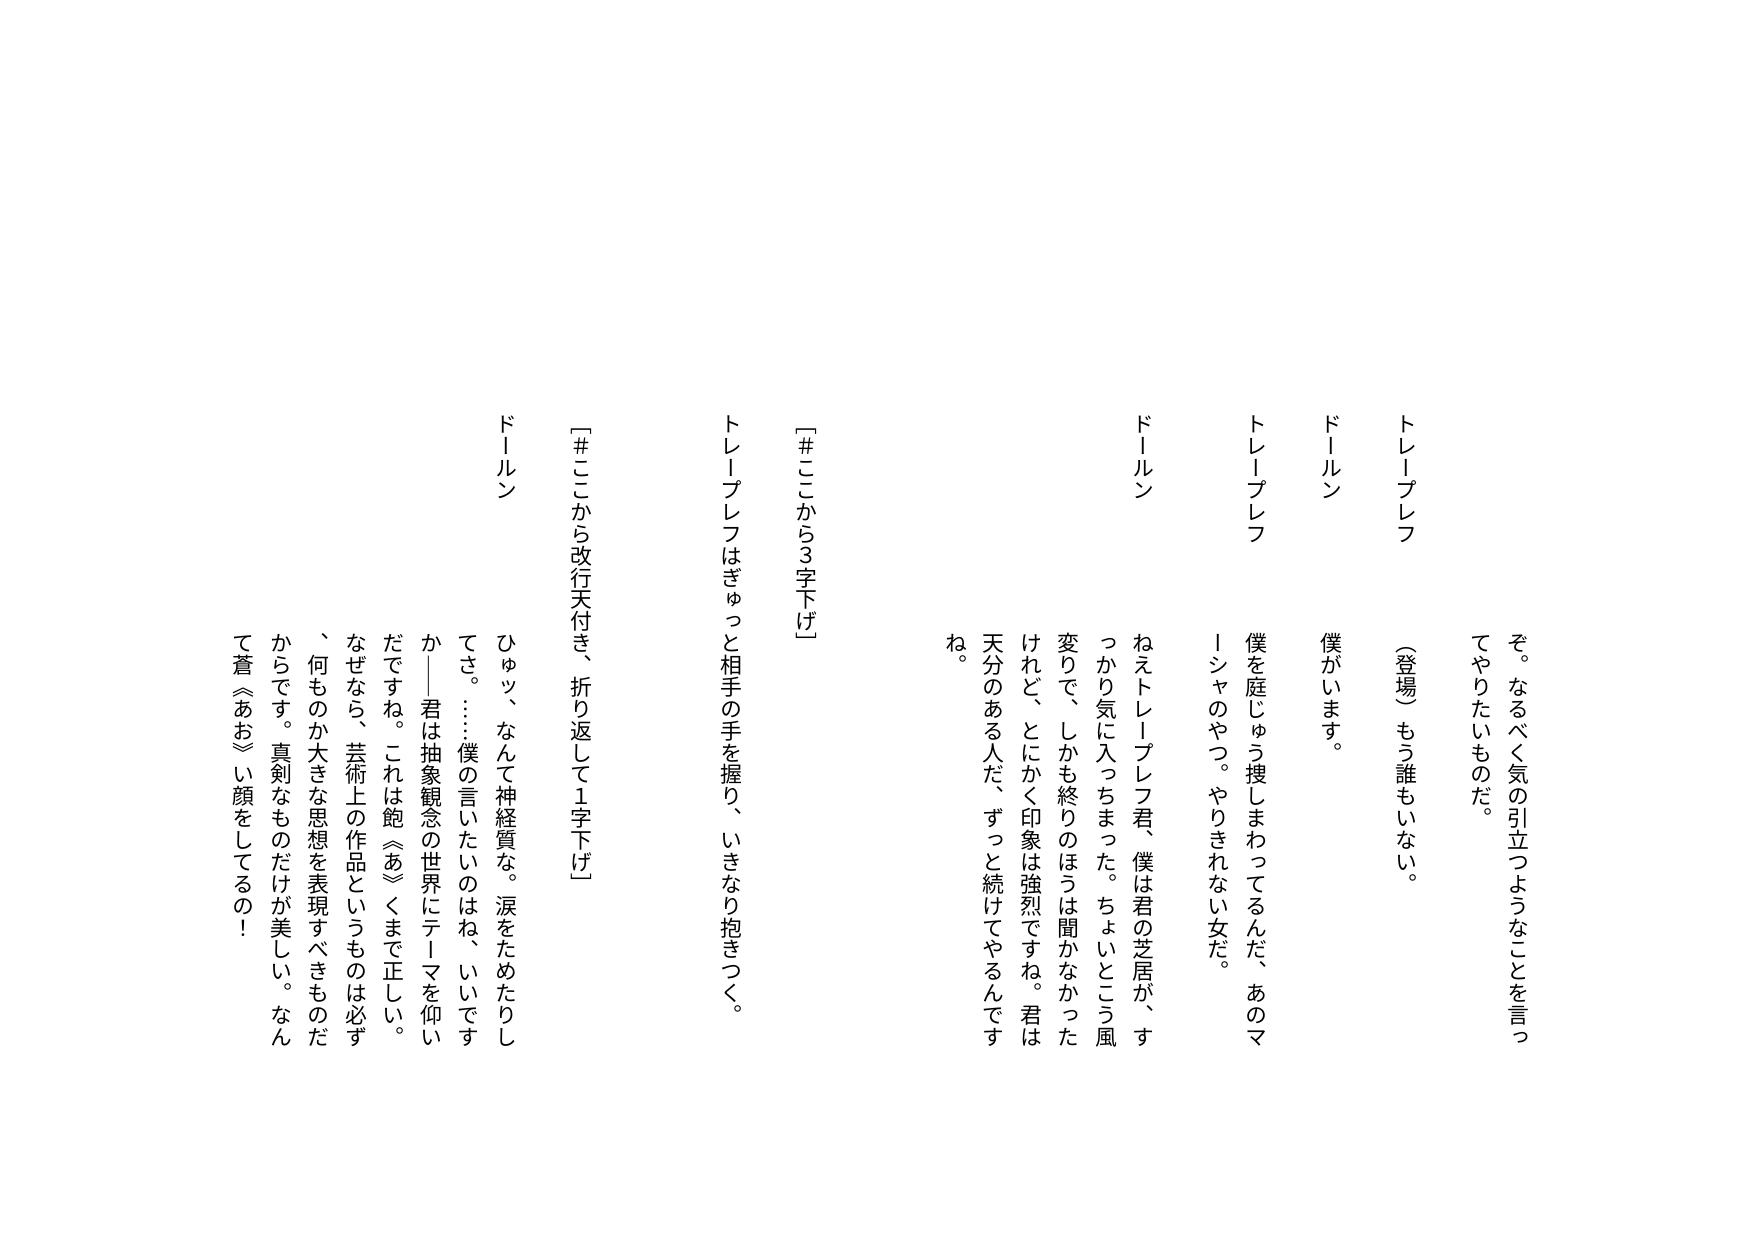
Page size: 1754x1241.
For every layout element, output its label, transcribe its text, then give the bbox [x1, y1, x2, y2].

text ドールン （ひとり）ひょっとすると、おれは何にも わからんのか、それとも気がちがったのか も知れんが、とにかくあの芝居は気に入っ たよ。あれには、何かがある。あの娘が孤 独のことを言いだした時や、やがて悪魔の 紅《あか》い目玉があらわれた時にゃ、お れは興奮して手がふるえたっけ。新鮮で、 素朴だ。……ほう、先生やって来たらしい ぞ。なるべく気の引立つようなことを言っ てやりたいものだ。 [1425, 413, 1537, 1063]
text ドールン 僕がいます。 [1275, 413, 1350, 1063]
text ドールン ひゅッ、なんて神経質な。涙をためたりし てさ。……僕の言いたいのはね、いいです か——君は抽象観念の世界にテーマを仰い だですね。これは飽《あ》くまで正しい。 なぜなら、芸術上の作品というものは必ず 、何ものか大きな思想を表現すべきものだ からです。真剣なものだけが美しい。なん て蒼《あお》い顔をしてるの！ [187, 413, 525, 1063]
text トレープレフ 僕を庭じゅう捜しまわってるんだ、あのマ ーシャのやつ。やりきれない女だ。 [1162, 413, 1275, 1063]
text ［＃ここから３字下げ］ [750, 413, 825, 1063]
text ［＃ここから改行天付き、折り返して１字下げ］ [525, 413, 600, 1063]
text トレープレフはぎゅっと相手の手を握り、いきなり抱きつく。 [675, 413, 750, 1063]
text ドールン ねえトレープレフ君、僕は君の芝居が、す っかり気に入っちまった。ちょいとこう風 変りで、しかも終りのほうは聞かなかった けれど、とにかく印象は強烈ですね。君は 天分のある人だ、ずっと続けてやるんです ね。 [900, 413, 1162, 1063]
text トレープレフ （登場）もう誰もいない。 [1350, 413, 1425, 1063]
